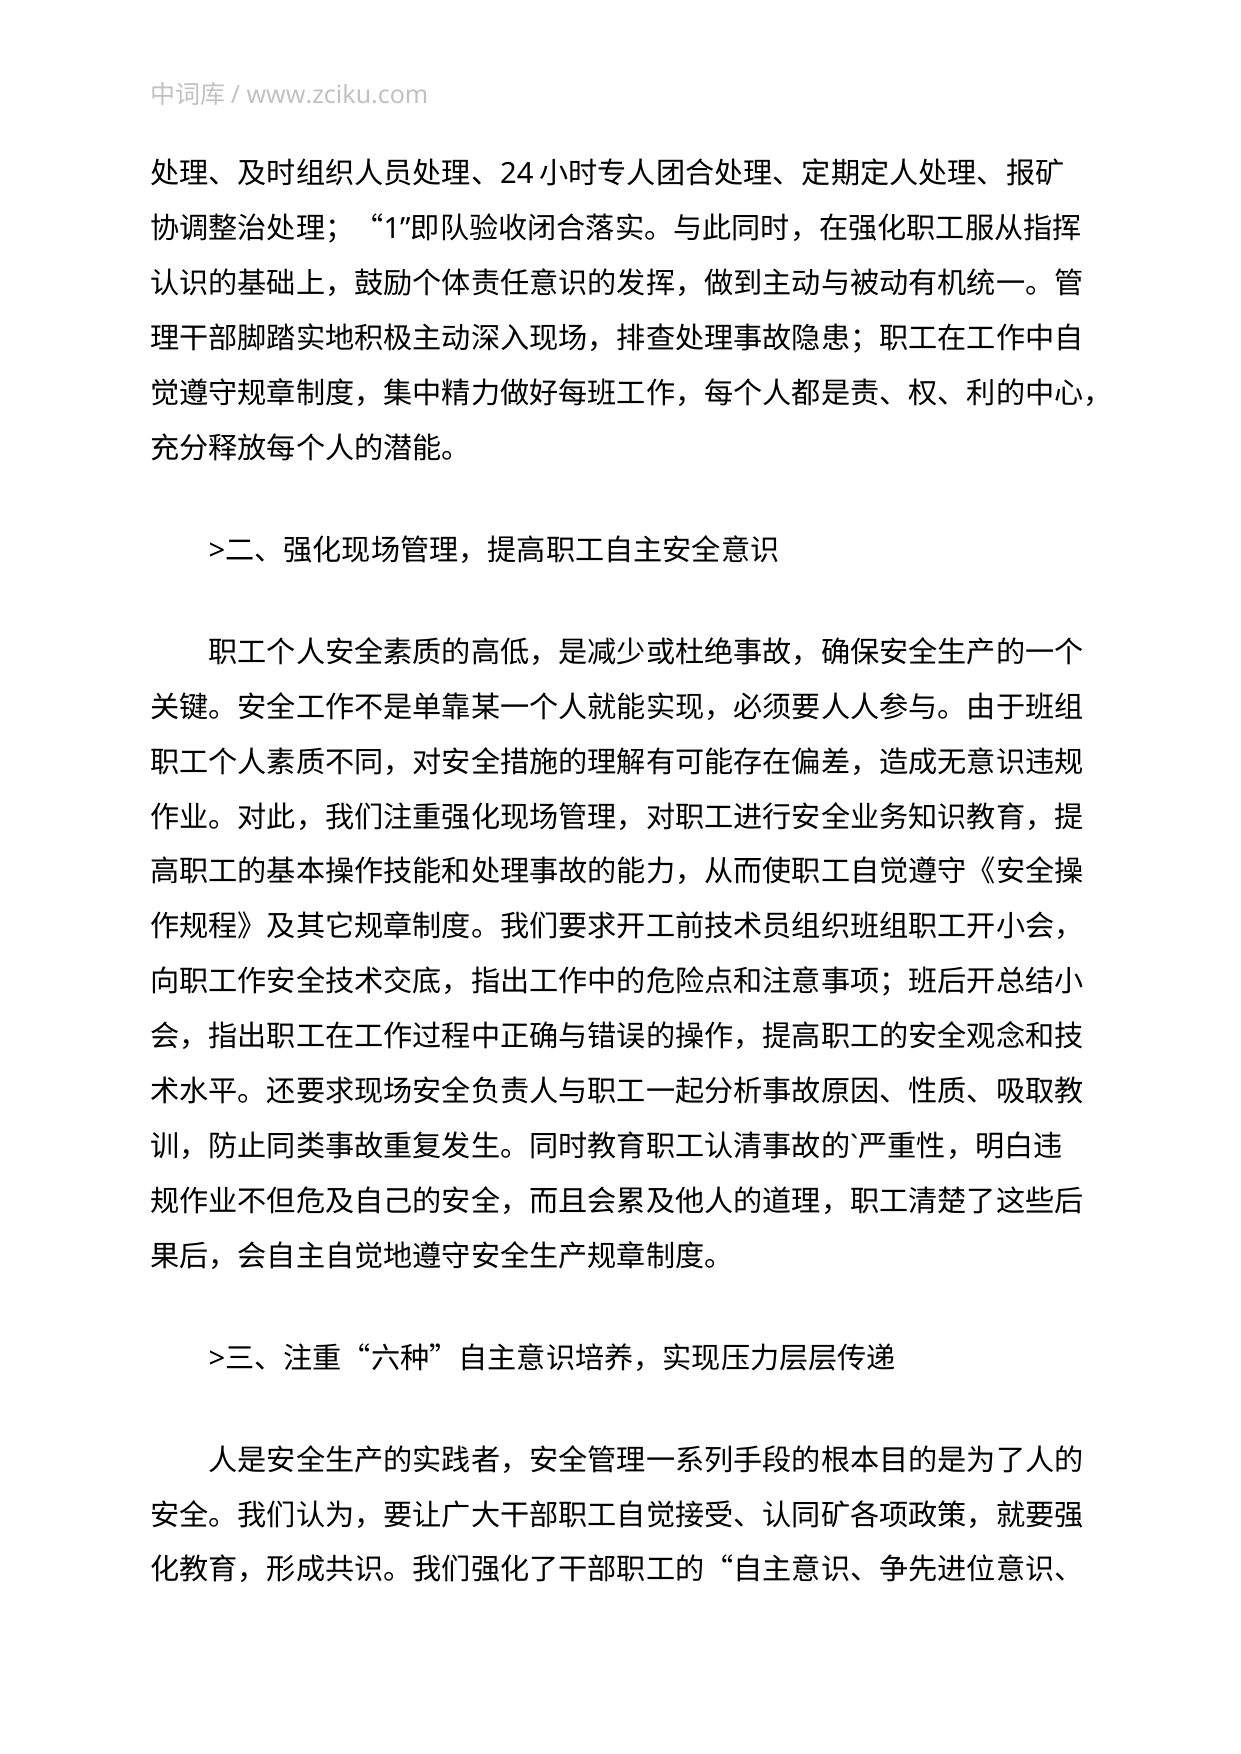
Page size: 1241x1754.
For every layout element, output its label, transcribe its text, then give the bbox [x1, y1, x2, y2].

text >二、强化现场管理，提高职工自主安全意识 [150, 526, 1090, 569]
text 职工个人安全素质的高低，是减少或杜绝事故，确保安全生产的一个关键。安全工作不是单靠某一个人就能实现，必须要人人参与。由于班组职工个人素质不同，对安全措施的理解有可能存在偏差，造成无意识违规作业。对此，我们注重强化现场管理，对职工进行安全业务知识教育，提高职工的基本操作技能和处理事故的能力，从而使职工自觉遵守《安全操作规程》及其它规章制度。我们要求开工前技术员组织班组职工开小会，向职工作安全技术交底，指出工作中的危险点和注意事项；班后开总结小会，指出职工在工作过程中正确与错误的操作，提高职工的安全观念和技术水平。还要求现场安全负责人与职工一起分析事故原因、性质、吸取教训，防止同类事故重复发生。同时教育职工认清事故的`严重性，明白违规作业不但危及自己的安全，而且会累及他人的道理，职工清楚了这些后果后，会自主自觉地遵守安全生产规章制度。 [150, 628, 1090, 1275]
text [150, 1436, 1090, 1588]
text >三、注重“六种”自主意识培养，实现压力层层传递 [150, 1334, 1090, 1377]
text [150, 150, 1090, 467]
